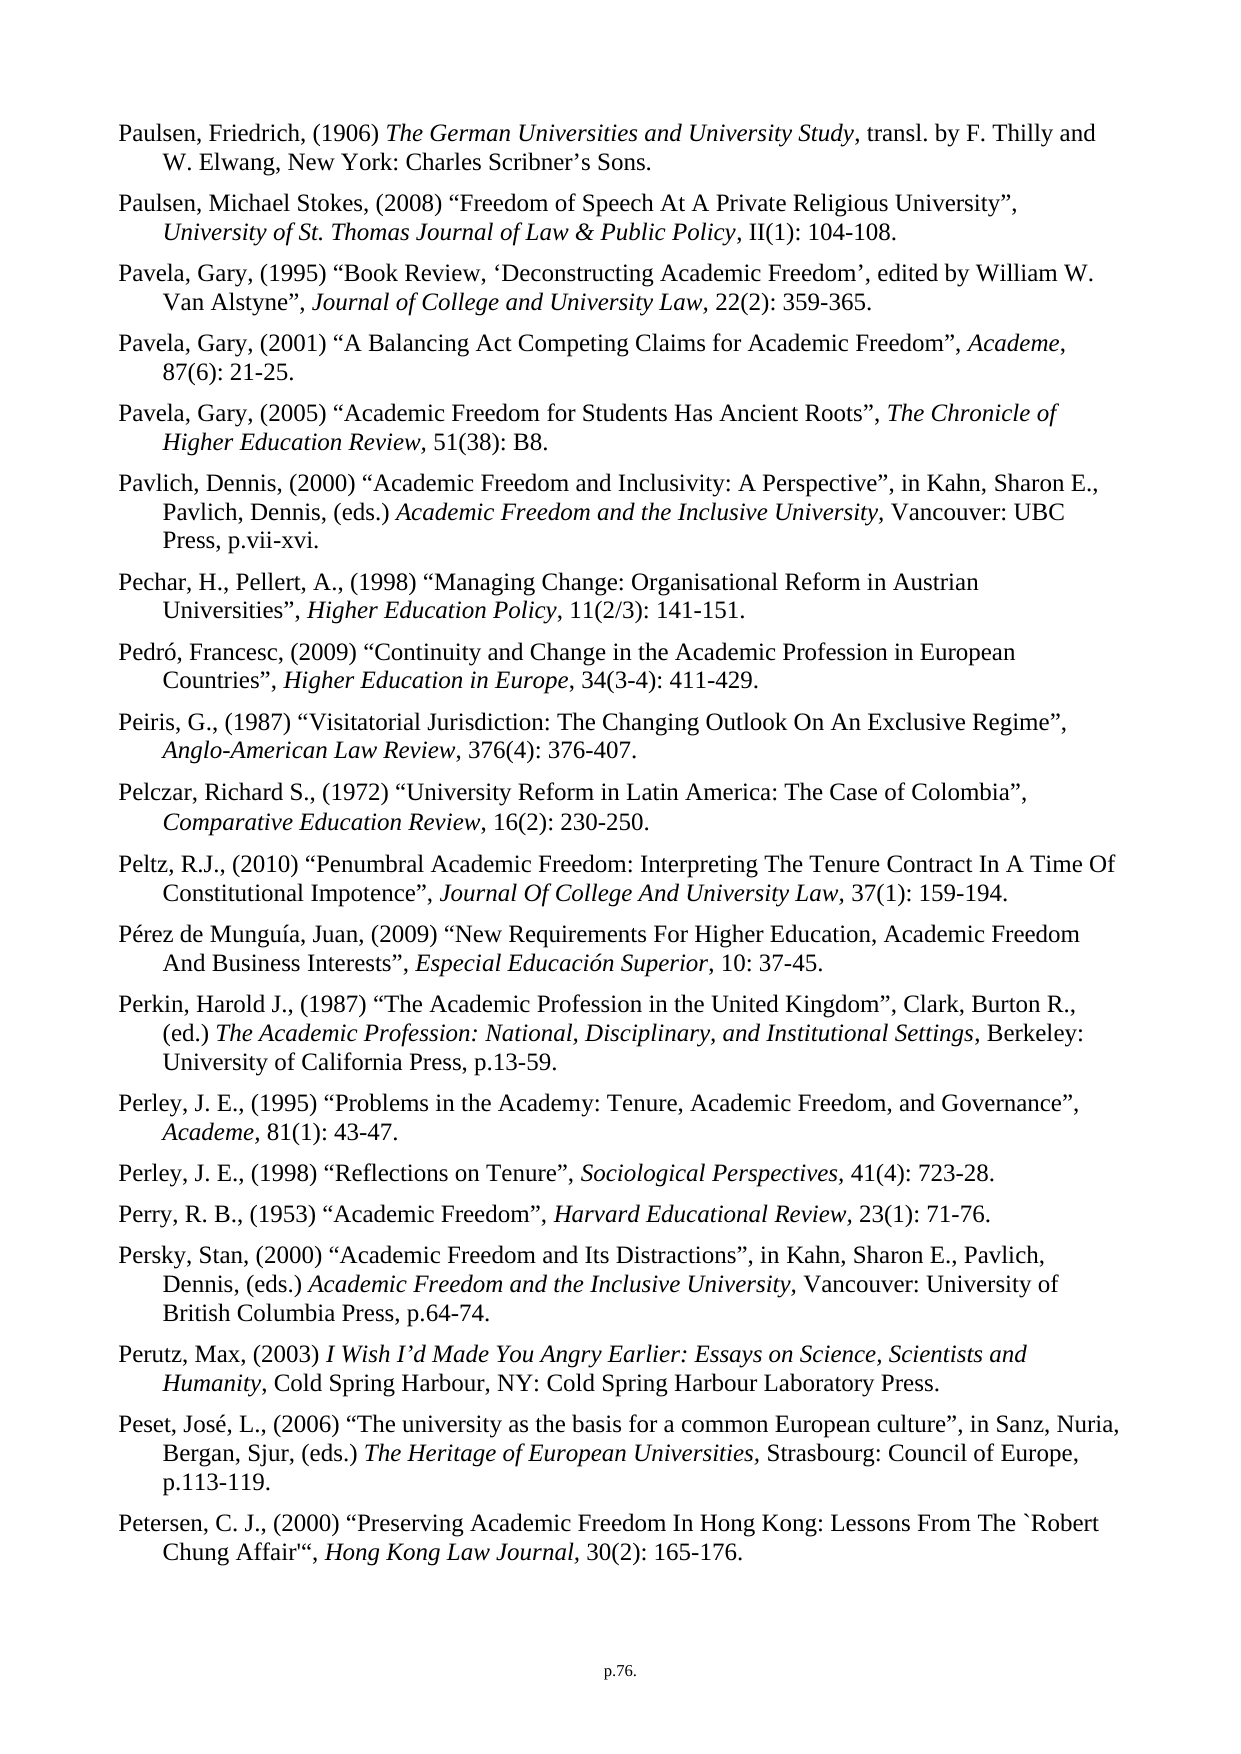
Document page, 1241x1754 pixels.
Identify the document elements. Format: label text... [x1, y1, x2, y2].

text Perry, R. B., (1953) “Academic Freedom”, Harvard Educational Review, 23(1): 71-76. [118, 1199, 1122, 1228]
text Pavlich, Dennis, (2000) “Academic Freedom and Inclusivity: A Perspective”, in Kahn, Sharon E., Pavlich, Dennis, (eds.) Academic Freedom and the Inclusive University, Vancouver: UBC Press, p.vii-xvi. [118, 468, 1122, 554]
text Paulsen, Friedrich, (1906) The German Universities and University Study, transl. by F. Thilly and W. Elwang, New York: Charles Scribner’s Sons. [118, 118, 1122, 176]
text Pechar, H., Pellert, A., (1998) “Managing Change: Organisational Reform in Austrian Universities”, Higher Education Policy, 11(2/3): 141-151. [118, 567, 1122, 624]
text Pavela, Gary, (1995) “Book Review, ‘Deconstructing Academic Freedom’, edited by William W. Van Alstyne”, Journal of College and University Law, 22(2): 359-365. [118, 258, 1122, 316]
text Peset, José, L., (2006) “The university as the basis for a common European culture”, in Sanz, Nuria, Bergan, Sjur, (eds.) The Heritage of European Universities, Strasbourg: Council of Europe, p.113-119. [118, 1409, 1122, 1496]
text Pavela, Gary, (2001) “A Balancing Act Competing Claims for Academic Freedom”, Academe, 87(6): 21-25. [118, 328, 1122, 386]
text Pelczar, Richard S., (1972) “University Reform in Latin America: The Case of Colombia”, Comparative Education Review, 16(2): 230-250. [118, 777, 1122, 837]
text Perutz, Max, (2003) I Wish I’d Made You Angry Earlier: Essays on Science, Scientists and Humanity, Cold Spring Harbour, NY: Cold Spring Harbour Laboratory Press. [118, 1339, 1122, 1397]
text Petersen, C. J., (2000) “Preserving Academic Freedom In Hong Kong: Lessons From The `Robert Chung Affair'“, Hong Kong Law Journal, 30(2): 165-176. [118, 1508, 1122, 1566]
text Perley, J. E., (1995) “Problems in the Academy: Tenure, Academic Freedom, and Governance”, Academe, 81(1): 43-47. [118, 1088, 1122, 1146]
text Pavela, Gary, (2005) “Academic Freedom for Students Has Ancient Roots”, The Chronicle of Higher Education Review, 51(38): B8. [118, 398, 1122, 456]
text Peltz, R.J., (2010) “Penumbral Academic Freedom: Interpreting The Tenure Contract In A Time Of Constitutional Impotence”, Journal Of College And University Law, 37(1): 159-194. [118, 849, 1122, 907]
text Perley, J. E., (1998) “Reflections on Tenure”, Sociological Perspectives, 41(4): 723-28. [118, 1158, 1122, 1187]
text Peiris, G., (1987) “Visitatorial Jurisdiction: The Changing Outlook On An Exclusive Regime”, Anglo-American Law Review, 376(4): 376-407. [118, 707, 1122, 764]
text Paulsen, Michael Stokes, (2008) “Freedom of Speech At A Private Religious University”, University of St. Thomas Journal of Law & Public Policy, II(1): 104-108. [118, 188, 1122, 246]
text Pérez de Munguía, Juan, (2009) “New Requirements For Higher Education, Academic Freedom And Business Interests”, Especial Educación Superior, 10: 37-45. [118, 919, 1122, 977]
text Persky, Stan, (2000) “Academic Freedom and Its Distractions”, in Kahn, Sharon E., Pavlich, Dennis, (eds.) Academic Freedom and the Inclusive University, Vancouver: University of British Columbia Press, p.64-74. [118, 1241, 1122, 1327]
text Pedró, Francesc, (2009) “Continuity and Change in the Academic Profession in European Countries”, Higher Education in Europe, 34(3-4): 411-429. [118, 637, 1122, 694]
text Perkin, Harold J., (1987) “The Academic Profession in the United Kingdom”, Clark, Burton R., (ed.) The Academic Profession: National, Disciplinary, and Institutional Settings, Berkeley: University of California Press, p.13-59. [118, 989, 1122, 1076]
